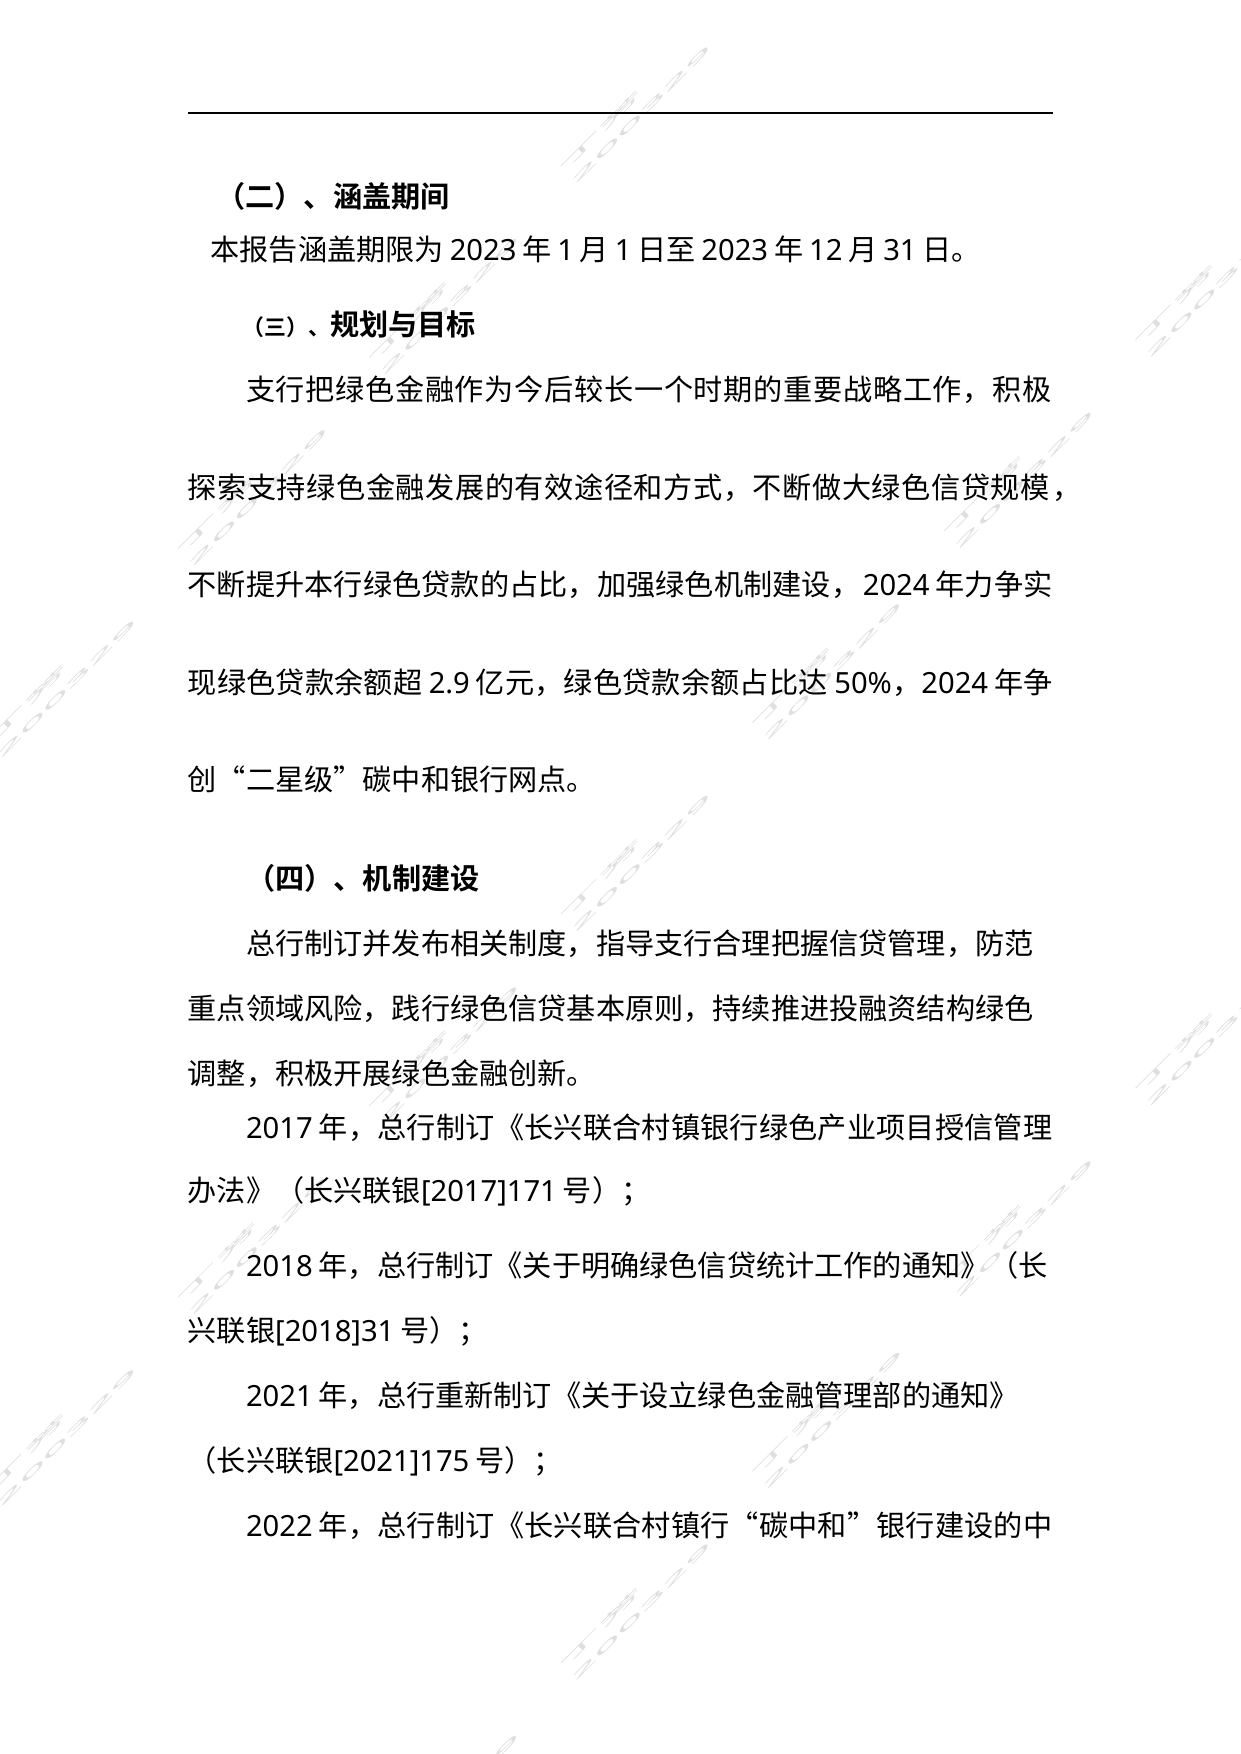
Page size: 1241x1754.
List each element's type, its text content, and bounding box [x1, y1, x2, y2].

text 2018年，总行制订《关于明确绿色信贷统计工作的通知》（长兴联银[2018]31号）； [187, 1231, 1053, 1361]
text 2017年，总行制订《长兴联合村镇银行绿色产业项目授信管理办法》（长兴联银[2017]171号）； [187, 1104, 1053, 1210]
text 总行制订并发布相关制度，指导支行合理把握信贷管理，防范重点领域风险，践行绿色信贷基本原则，持续推进投融资结构绿色调整，积极开展绿色金融创新。 [187, 909, 1053, 1104]
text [187, 1491, 1053, 1556]
text （三）、规划与目标 [187, 291, 1053, 356]
text 本报告涵盖期限为2023年1月1日至2023年12月31日。 [187, 227, 1053, 269]
text 支行把绿色金融作为今后较长一个时期的重要战略工作，积极探索支持绿色金融发展的有效途径和方式，不断做大绿色信贷规模，不断提升本行绿色贷款的占比，加强绿色机制建设，2024年力争实现绿色贷款余额超2.9亿元，绿色贷款余额占比达50%，2024年争创“二星级”碳中和银行网点。 [187, 356, 1053, 811]
text （二）、涵盖期间 [187, 162, 1053, 227]
text 2021年，总行重新制订《关于设立绿色金融管理部的通知》（长兴联银[2021]175号）； [187, 1361, 1053, 1491]
text （四）、机制建设 [187, 844, 1053, 909]
